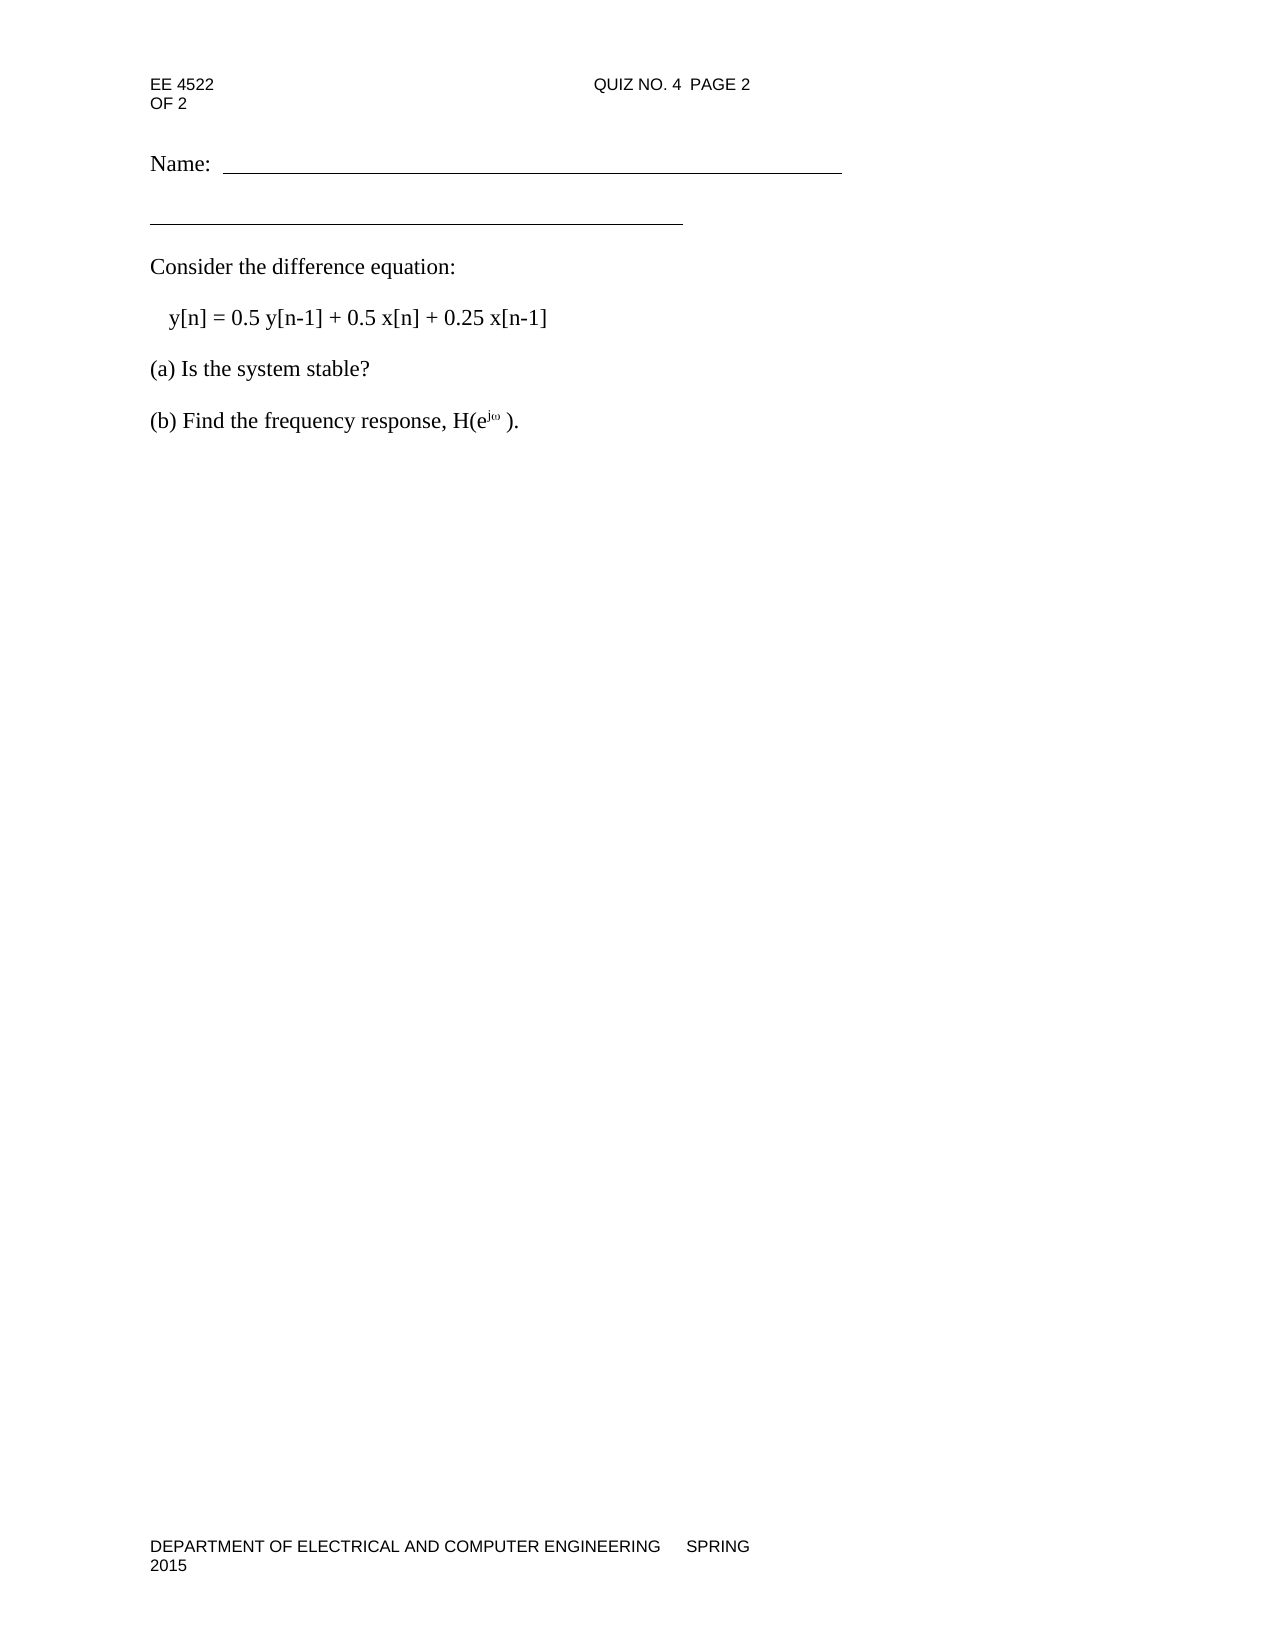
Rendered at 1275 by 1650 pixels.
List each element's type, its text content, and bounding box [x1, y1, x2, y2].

text (a) Is the system stable? [150, 355, 1125, 382]
text Name: [150, 150, 750, 176]
text Consider the difference equation: [150, 253, 1125, 279]
text y[n] = 0.5 y[n-1] + 0.5 x[n] + 0.25 x[n-1] [169, 304, 1125, 330]
text (b) Find the frequency response, H(ej ). [150, 407, 1125, 433]
